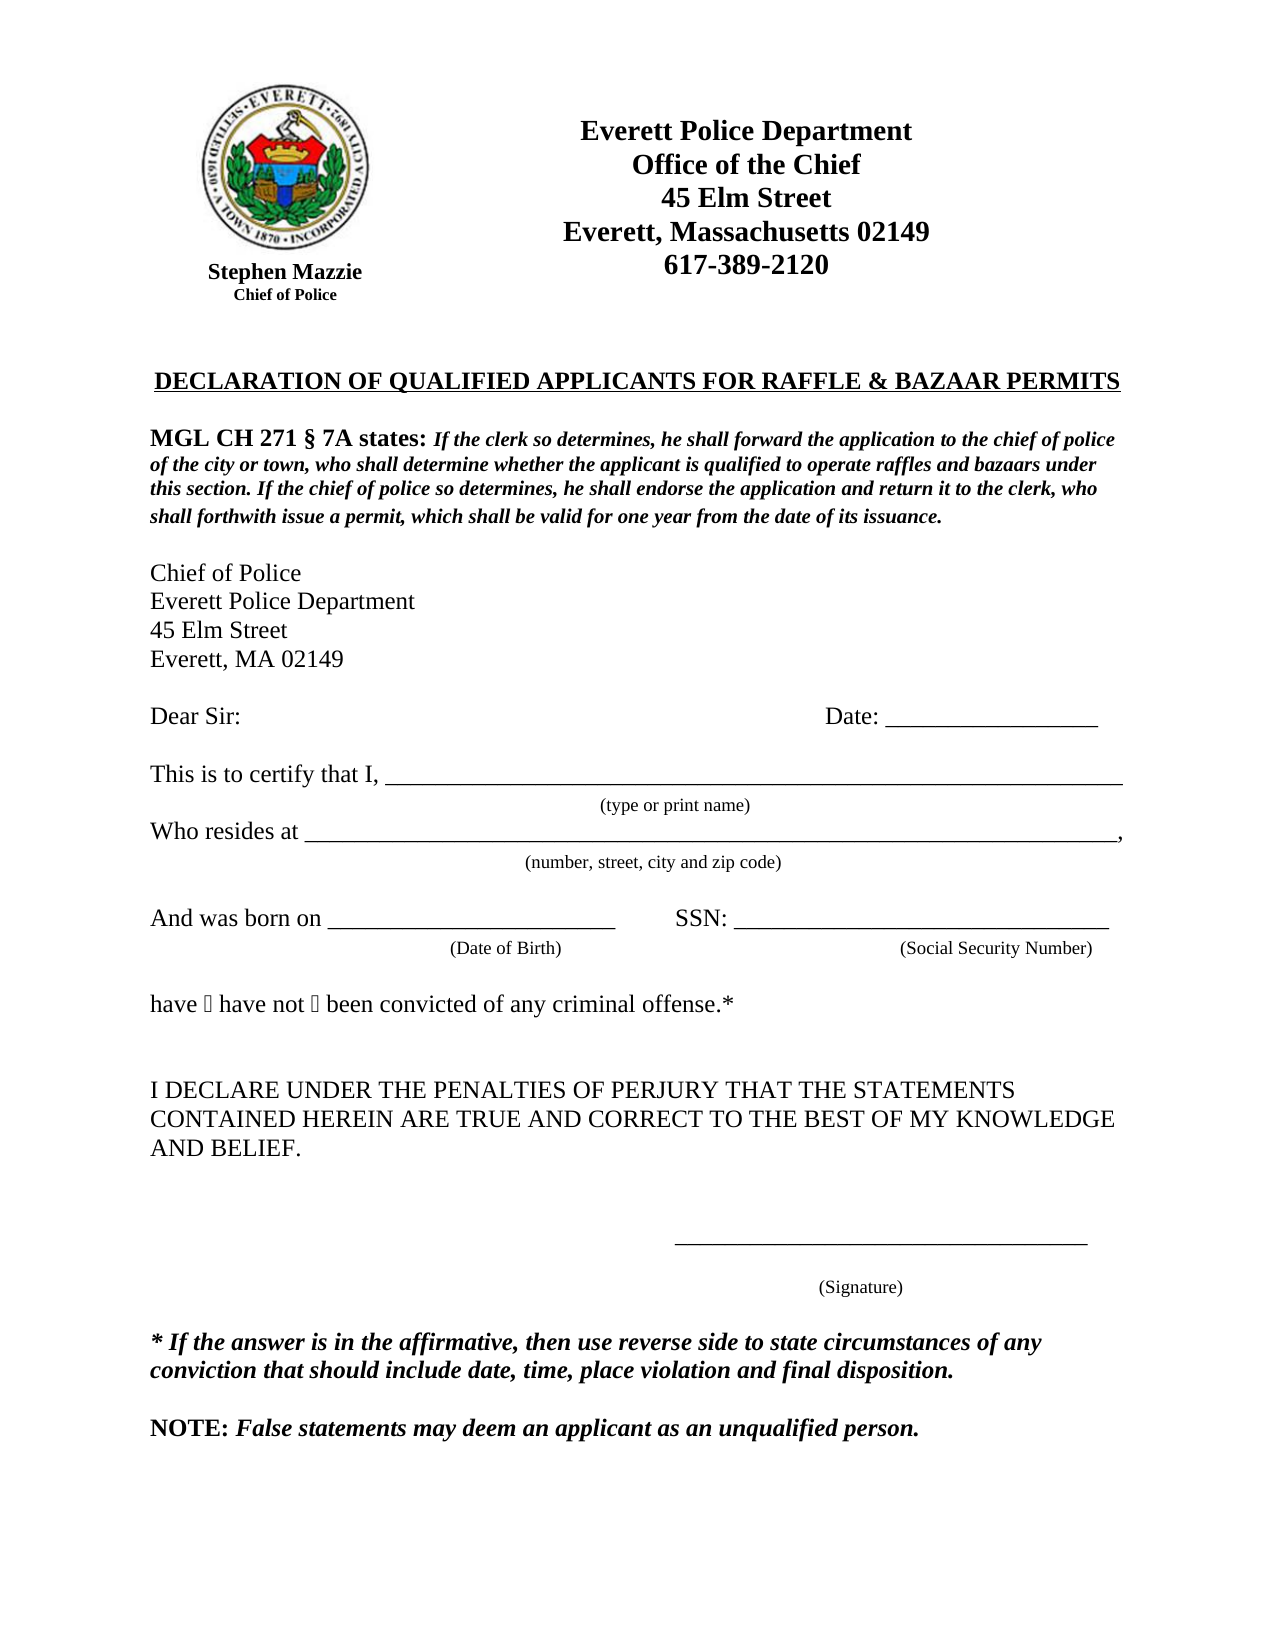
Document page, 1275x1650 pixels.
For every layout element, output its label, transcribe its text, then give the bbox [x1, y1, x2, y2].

text And was born on _______________________ SSN: ______________________________ (Date of Birth) (Social Security Number) [150, 903, 1125, 960]
text Dear Sir: Date: _________________ [150, 701, 1125, 730]
text NOTE: False statements may deem an applicant as an unqualified person. [150, 1413, 1125, 1442]
text This is to certify that I, ___________________________________________________________ (type or print name) [150, 759, 1125, 816]
text _________________________________ [675, 1219, 1125, 1276]
table_header Everett Police Department Office of the Chief 45 Elm Street Everett, Massachusetts 02149 617-389-2120 [431, 75, 1061, 351]
text MGL CH 271 § 7A states: If the clerk so determines, he shall forward the application to the chief of police of the city or town, who shall determine whether the applicant is qualified to operate raffles and bazaars under this section. If the chief of police so determines, he shall endorse the application and return it to the clerk, who shall forthwith issue a permit, which shall be valid for one year from the date of its issuance. [150, 423, 1125, 529]
text I DECLARE UNDER THE PENALTIES OF PERJURY THAT THE STATEMENTS CONTAINED HEREIN ARE TRUE AND CORRECT TO THE BEST OF MY KNOWLEDGE AND BELIEF. [150, 1075, 1125, 1161]
text DECLARATION OF QUALIFIED APPLICANTS FOR RAFFLE & BAZAAR PERMITS [150, 366, 1125, 394]
text have have not been convicted of any criminal offense.* [150, 989, 1125, 1018]
text * If the answer is in the affirmative, then use reverse side to state circumstances of any conviction that should include date, time, place violation and final disposition. [150, 1327, 1125, 1384]
text Who resides at _________________________________________________________________, (number, street, city and zip code) [150, 816, 1125, 874]
text Everett, MA 02149 [150, 644, 1125, 673]
text (Signature) [600, 1276, 1125, 1298]
text Chief of Police [150, 558, 1125, 586]
text Everett Police Department [150, 586, 1125, 615]
text 45 Elm Street [150, 615, 1125, 644]
picture [195, 75, 375, 258]
table_header Stephen Mazzie Chief of Police [139, 75, 431, 351]
